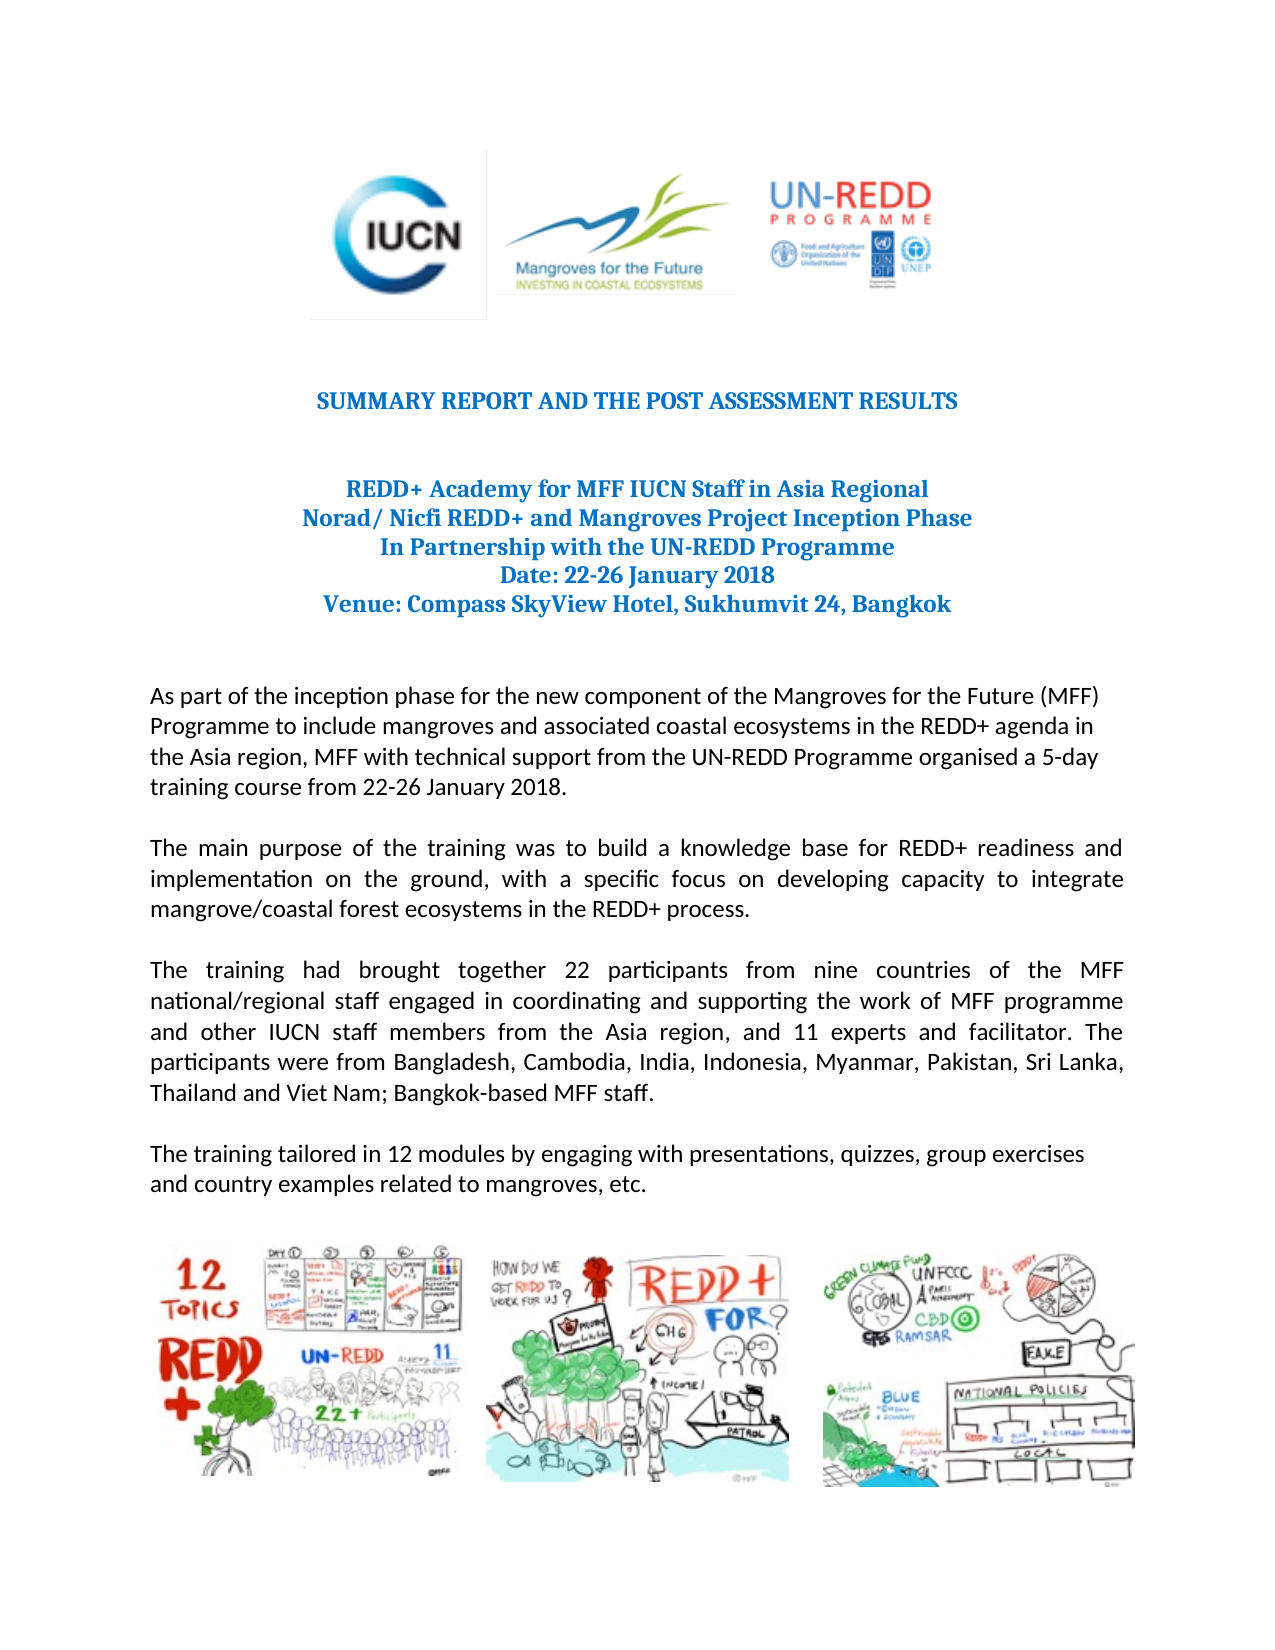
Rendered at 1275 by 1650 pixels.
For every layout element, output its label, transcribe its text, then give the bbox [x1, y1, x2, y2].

picture [823, 1253, 1135, 1487]
subtitle In Partnership with the UN-REDD Programme [150, 533, 1125, 561]
picture [486, 1255, 789, 1482]
text Date: 22-26 January 2018 [150, 561, 1125, 590]
picture [495, 168, 737, 293]
text The training tailored in 12 modules by engaging with presentations, quizzes, group exercises and country examples related to mangroves, etc. [150, 1138, 1125, 1199]
subtitle REDD+ Academy for MFF IUCN Staff in Asia Regional [150, 475, 1125, 504]
picture [761, 172, 938, 294]
text As part of the inception phase for the new component of the Mangroves for the Future (MFF) Programme to include mangroves and associated coastal ecosystems in the REDD+ agenda in the Asia region, MFF with technical support from the UN-REDD Programme organised a 5-day training course from 22-26 January 2018. [150, 680, 1125, 802]
text The training had brought together 22 participants from nine countries of the MFF national/regional staff engaged in coordinating and supporting the work of MFF programme and other IUCN staff members from the Asia region, and 11 experts and facilitator. The participants were from Bangladesh, Cambodia, India, Indonesia, Myanmar, Pakistan, Sri Lanka, Thailand and Viet Nam; Bangkok-based MFF staff. [150, 954, 1125, 1107]
subtitle SUMMARY REPORT AND THE POST ASSESSMENT RESULTS [150, 387, 1125, 416]
text The main purpose of the training was to build a knowledge base for REDD+ readiness and implementation on the ground, with a specific focus on developing capacity to integrate mangrove/coastal forest ecosystems in the REDD+ process. [150, 832, 1125, 924]
picture [158, 1244, 467, 1476]
picture [307, 150, 486, 316]
subtitle Norad/ Nicfi REDD+ and Mangroves Project Inception Phase [150, 504, 1125, 533]
text Venue: Compass SkyView Hotel, Sukhumvit 24, Bangkok [150, 590, 1125, 619]
